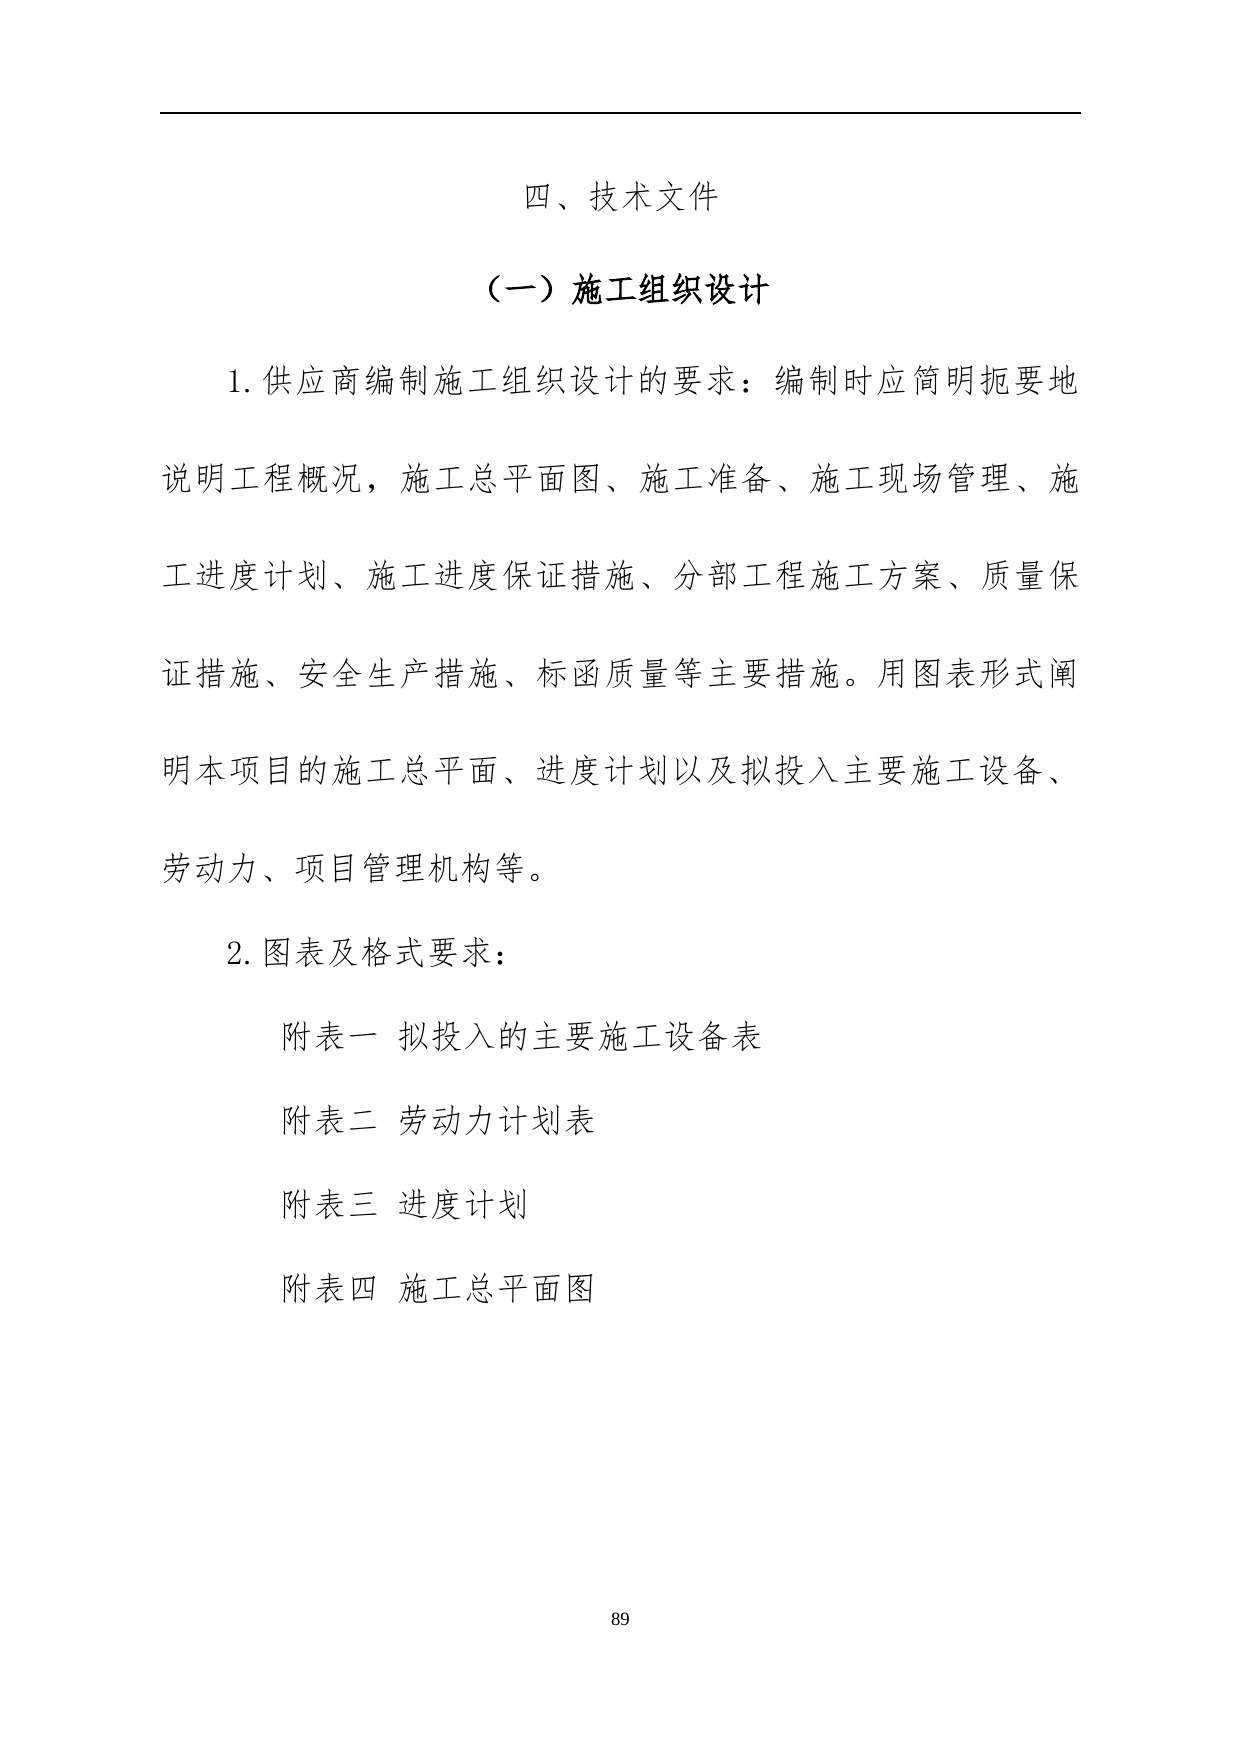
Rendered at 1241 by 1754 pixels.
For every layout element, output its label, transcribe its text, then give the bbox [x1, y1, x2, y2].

subtitle 四、技术文件 [159, 162, 1081, 227]
text 2.图表及格式要求： [159, 918, 1081, 983]
text 附表二 劳动力计划表 [159, 1086, 1081, 1151]
text 附表一 拟投入的主要施工设备表 [159, 1002, 1081, 1067]
text 1.供应商编制施工组织设计的要求：编制时应简明扼要地说明工程概况，施工总平面图、施工准备、施工现场管理、施工进度计划、施工进度保证措施、分部工程施工方案、质量保证措施、安全生产措施、标函质量等主要措施。用图表形式阐明本项目的施工总平面、进度计划以及拟投入主要施工设备、劳动力、项目管理机构等。 [159, 346, 1081, 899]
text 附表三 进度计划 [159, 1169, 1081, 1234]
text 附表四 施工总平面图 [159, 1253, 1081, 1318]
subtitle （一）施工组织设计 [159, 254, 1081, 319]
